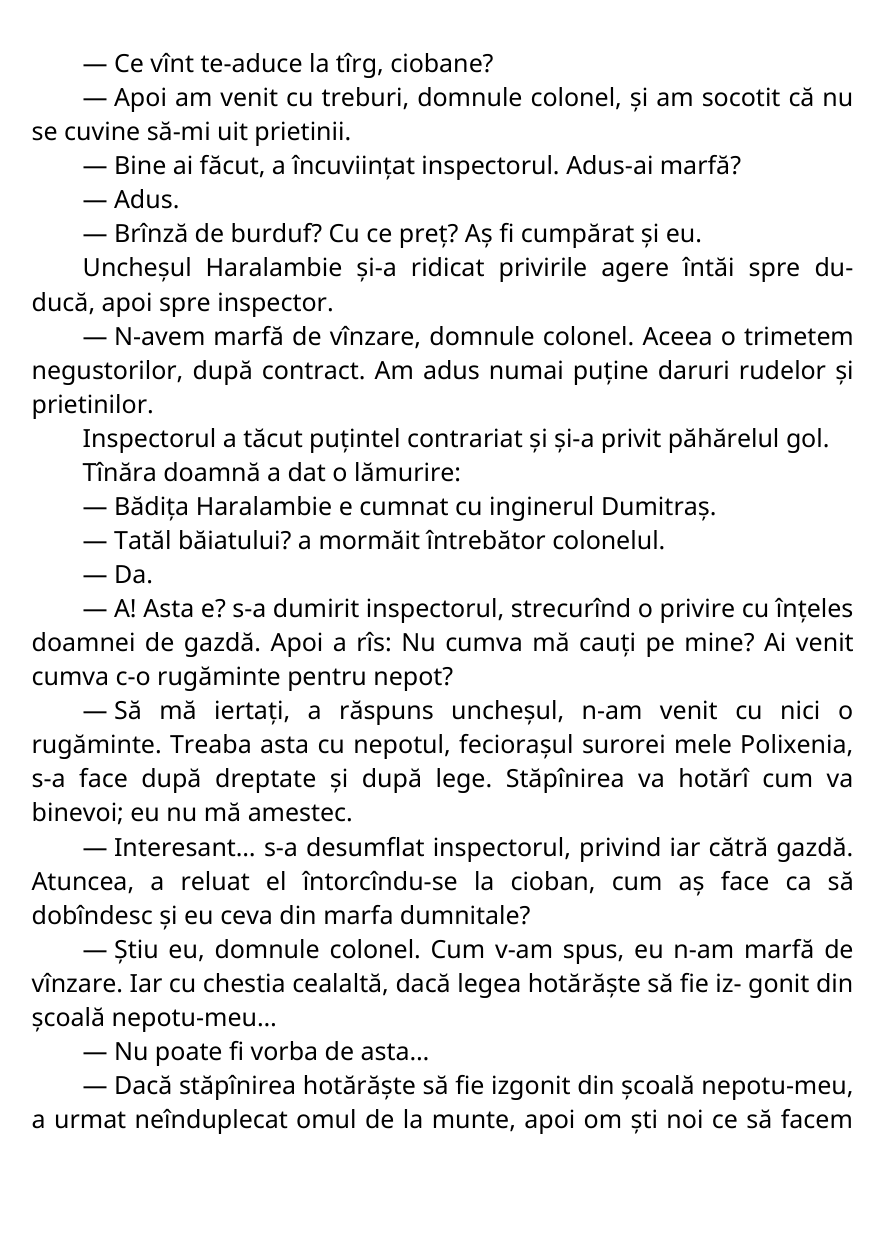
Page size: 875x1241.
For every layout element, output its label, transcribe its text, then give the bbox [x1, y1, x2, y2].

text — A! Asta e? s-a dumirit inspectorul, strecurînd o privire cu înţeles doamnei de gazdă. Apoi a rîs: Nu cumva mă cauţi pe mine? Ai venit cumva c-o rugăminte pentru nepot? [31, 591, 854, 693]
text — Ce vînt te-aduce la tîrg, ciobane? [31, 46, 854, 80]
text — Bădiţa Haralambie e cumnat cu inginerul Dumitraş. [31, 488, 854, 523]
text — Da. [31, 557, 854, 591]
text — Ştiu eu, domnule colonel. Cum v-am spus, eu n-am marfă de vînzare. Iar cu chestia cealaltă, dacă legea hotărăşte să fie iz- gonit din şcoală nepotu-meu… [31, 931, 854, 1033]
text — Să mă iertaţi, a răspuns uncheşul, n-am venit cu nici o rugăminte. Treaba asta cu nepotul, fecioraşul surorei mele Polixenia, s-a face după dreptate şi după lege. Stăpînirea va hotărî cum va binevoi; eu nu mă amestec. [31, 693, 854, 829]
text Uncheşul Haralambie şi-a ridicat privirile agere întăi spre du- ducă, apoi spre inspector. [31, 250, 854, 318]
text — Nu poate fi vorba de asta… [31, 1033, 854, 1068]
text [31, 1068, 854, 1136]
text — Bine ai făcut, a încuviinţat inspectorul. Adus-ai marfă? [31, 148, 854, 182]
text — Tatăl băiatului? a mormăit întrebător colonelul. [31, 523, 854, 557]
text — Interesant… s-a desumflat inspectorul, privind iar cătră gazdă. Atuncea, a reluat el întorcîndu-se la cioban, cum aş face ca să dobîndesc şi eu ceva din marfa dumnitale? [31, 829, 854, 931]
text — Brînză de burduf? Cu ce preţ? Aş fi cumpărat şi eu. [31, 216, 854, 250]
text — N-avem marfă de vînzare, domnule colonel. Aceea o trimetem negustorilor, după contract. Am adus numai puţine daruri rudelor şi prietinilor. [31, 318, 854, 420]
text Tînăra doamnă a dat o lămurire: [31, 454, 854, 488]
text — Adus. [31, 182, 854, 216]
text — Apoi am venit cu treburi, domnule colonel, şi am socotit că nu se cuvine să-mi uit prietinii. [31, 80, 854, 148]
text Inspectorul a tăcut puţintel contrariat şi şi-a privit păhărelul gol. [31, 420, 854, 454]
